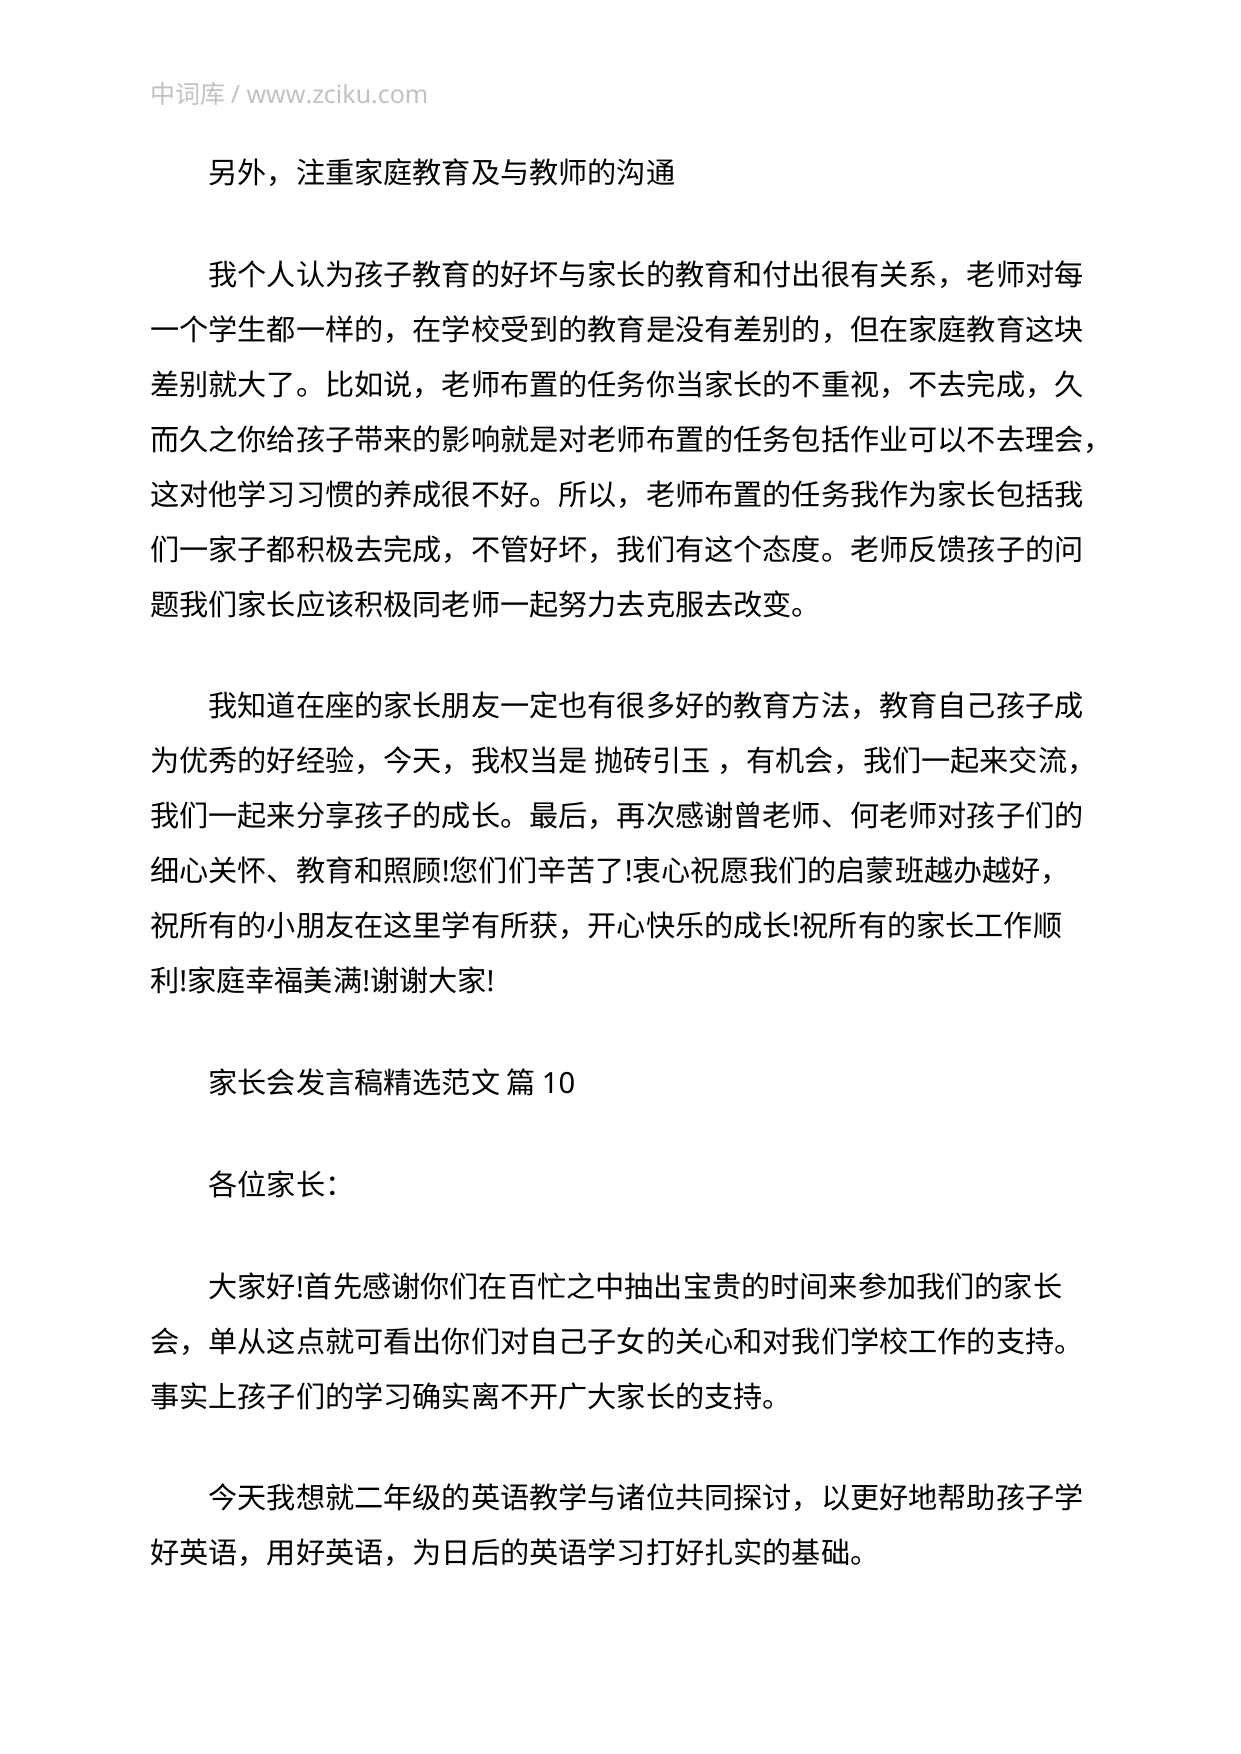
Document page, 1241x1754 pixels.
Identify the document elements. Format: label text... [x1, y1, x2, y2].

text 家长会发言稿精选范文 篇10 [150, 1059, 1090, 1102]
text 另外，注重家庭教育及与教师的沟通 [150, 150, 1090, 192]
text 各位家长： [150, 1162, 1090, 1204]
text 我知道在座的家长朋友一定也有很多好的教育方法，教育自己孩子成为优秀的好经验，今天，我权当是 抛砖引玉 ，有机会，我们一起来交流，我们一起来分享孩子的成长。最后，再次感谢曾老师、何老师对孩子们的细心关怀、教育和照顾!您们们辛苦了!衷心祝愿我们的启蒙班越办越好，祝所有的小朋友在这里学有所获，开心快乐的成长!祝所有的家长工作顺利!家庭幸福美满!谢谢大家! [150, 683, 1090, 1000]
text 大家好!首先感谢你们在百忙之中抽出宝贵的时间来参加我们的家长会，单从这点就可看出你们对自己子女的关心和对我们学校工作的支持。事实上孩子们的学习确实离不开广大家长的支持。 [150, 1263, 1090, 1416]
text 今天我想就二年级的英语教学与诸位共同探讨，以更好地帮助孩子学好英语，用好英语，为日后的英语学习打好扎实的基础。 [150, 1475, 1090, 1572]
text 我个人认为孩子教育的好坏与家长的教育和付出很有关系，老师对每一个学生都一样的，在学校受到的教育是没有差别的，但在家庭教育这块差别就大了。比如说，老师布置的任务你当家长的不重视，不去完成，久而久之你给孩子带来的影响就是对老师布置的任务包括作业可以不去理会，这对他学习习惯的养成很不好。所以，老师布置的任务我作为家长包括我们一家子都积极去完成，不管好坏，我们有这个态度。老师反馈孩子的问题我们家长应该积极同老师一起努力去克服去改变。 [150, 252, 1090, 623]
